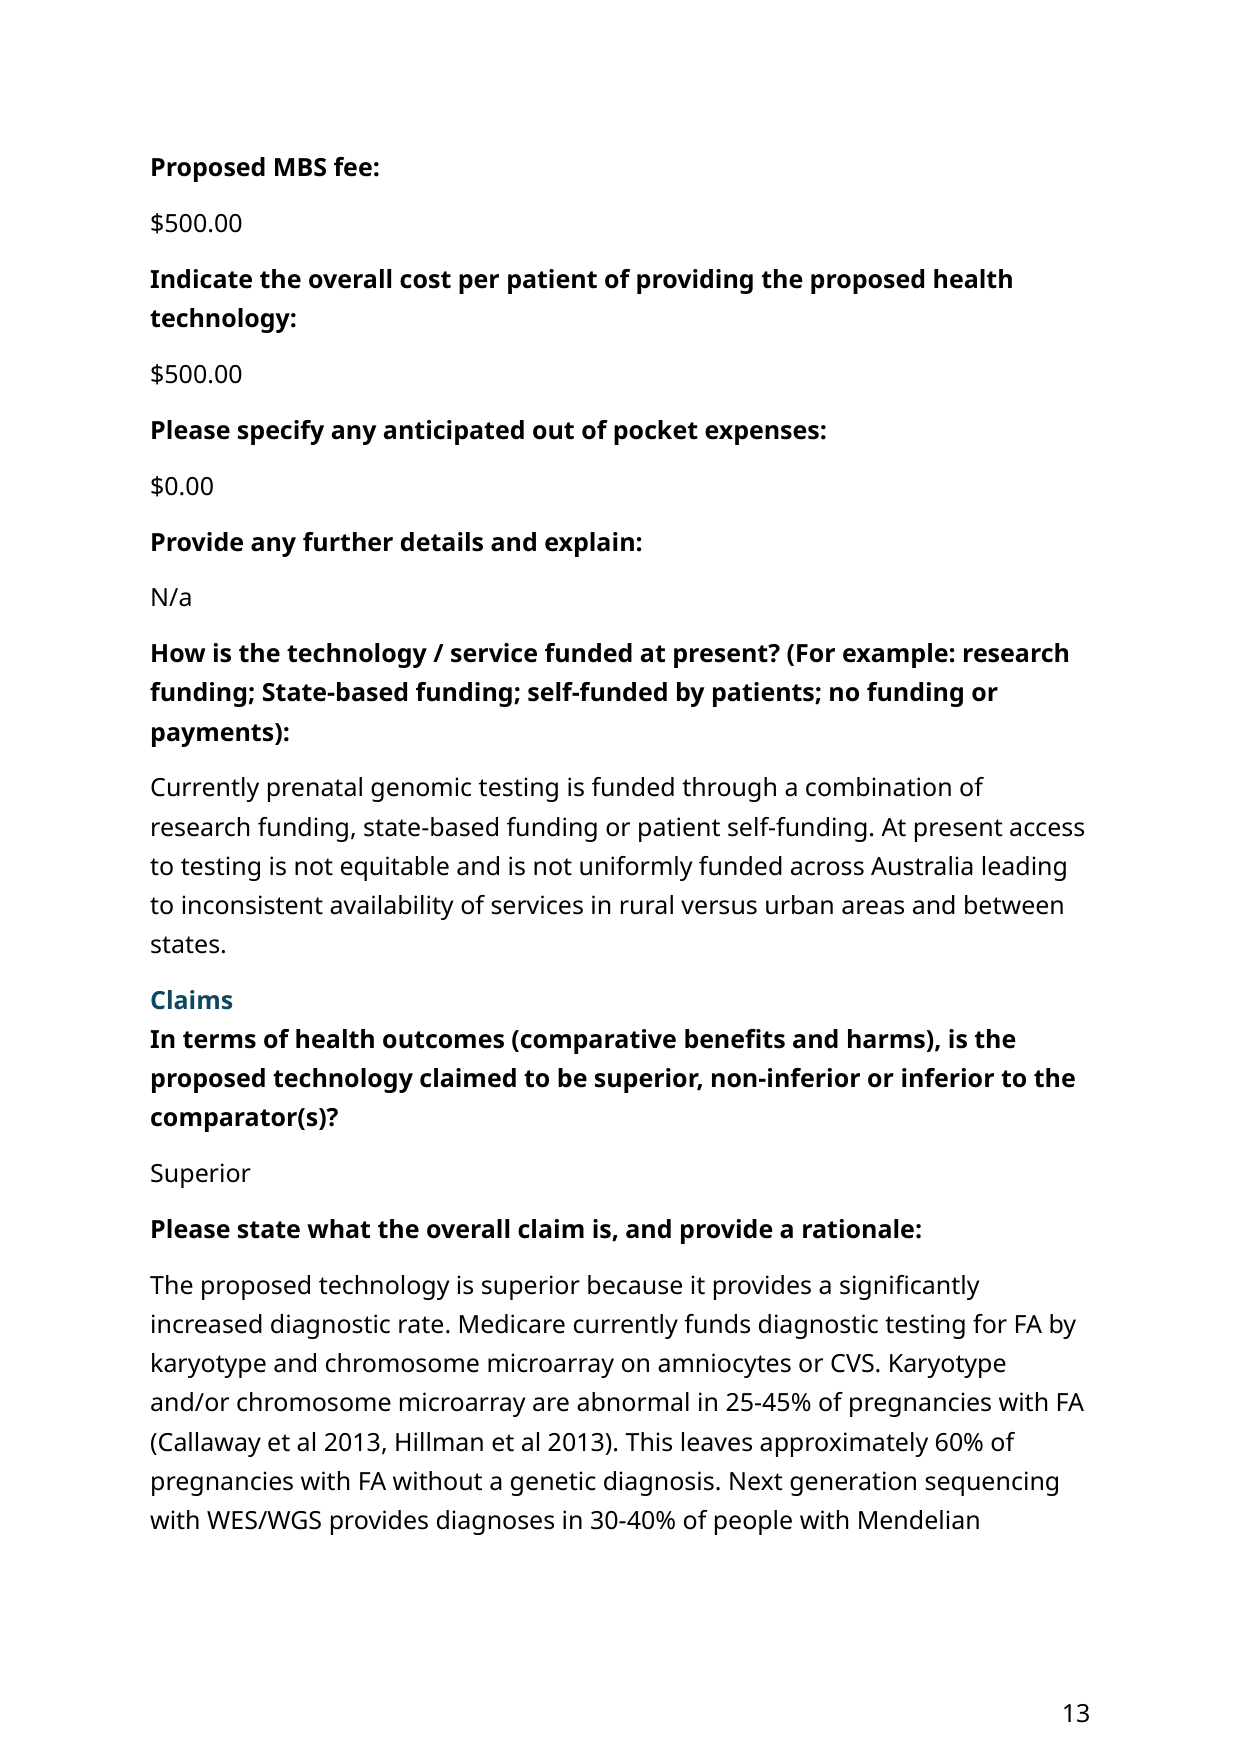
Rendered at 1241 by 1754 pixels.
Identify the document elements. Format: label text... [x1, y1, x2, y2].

text Indicate the overall cost per patient of providing the proposed health technology: [150, 262, 1090, 335]
text Currently prenatal genomic testing is funded through a combination of research funding, state-based funding or patient self-funding. At present access to testing is not equitable and is not uniformly funded across Australia leading to inconsistent availability of services in rural versus urban areas and between states. [150, 770, 1090, 961]
text N/a [150, 580, 1090, 614]
text $500.00 [150, 357, 1090, 391]
text Please specify any anticipated out of pocket expenses: [150, 412, 1090, 447]
text $500.00 [150, 206, 1090, 240]
text In terms of health outcomes (comparative benefits and harms), is the proposed technology claimed to be superior, non-inferior or inferior to the comparator(s)? [150, 1022, 1090, 1134]
text $0.00 [150, 468, 1090, 502]
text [150, 1267, 1090, 1537]
text Proposed MBS fee: [150, 150, 1090, 184]
text How is the technology / service funded at present? (For example: research funding; State-based funding; self-funded by patients; no funding or payments): [150, 636, 1090, 748]
subtitle Claims [150, 982, 1090, 1017]
text Provide any further details and explain: [150, 524, 1090, 558]
text Superior [150, 1156, 1090, 1190]
text Please state what the overall claim is, and provide a rationale: [150, 1212, 1090, 1246]
